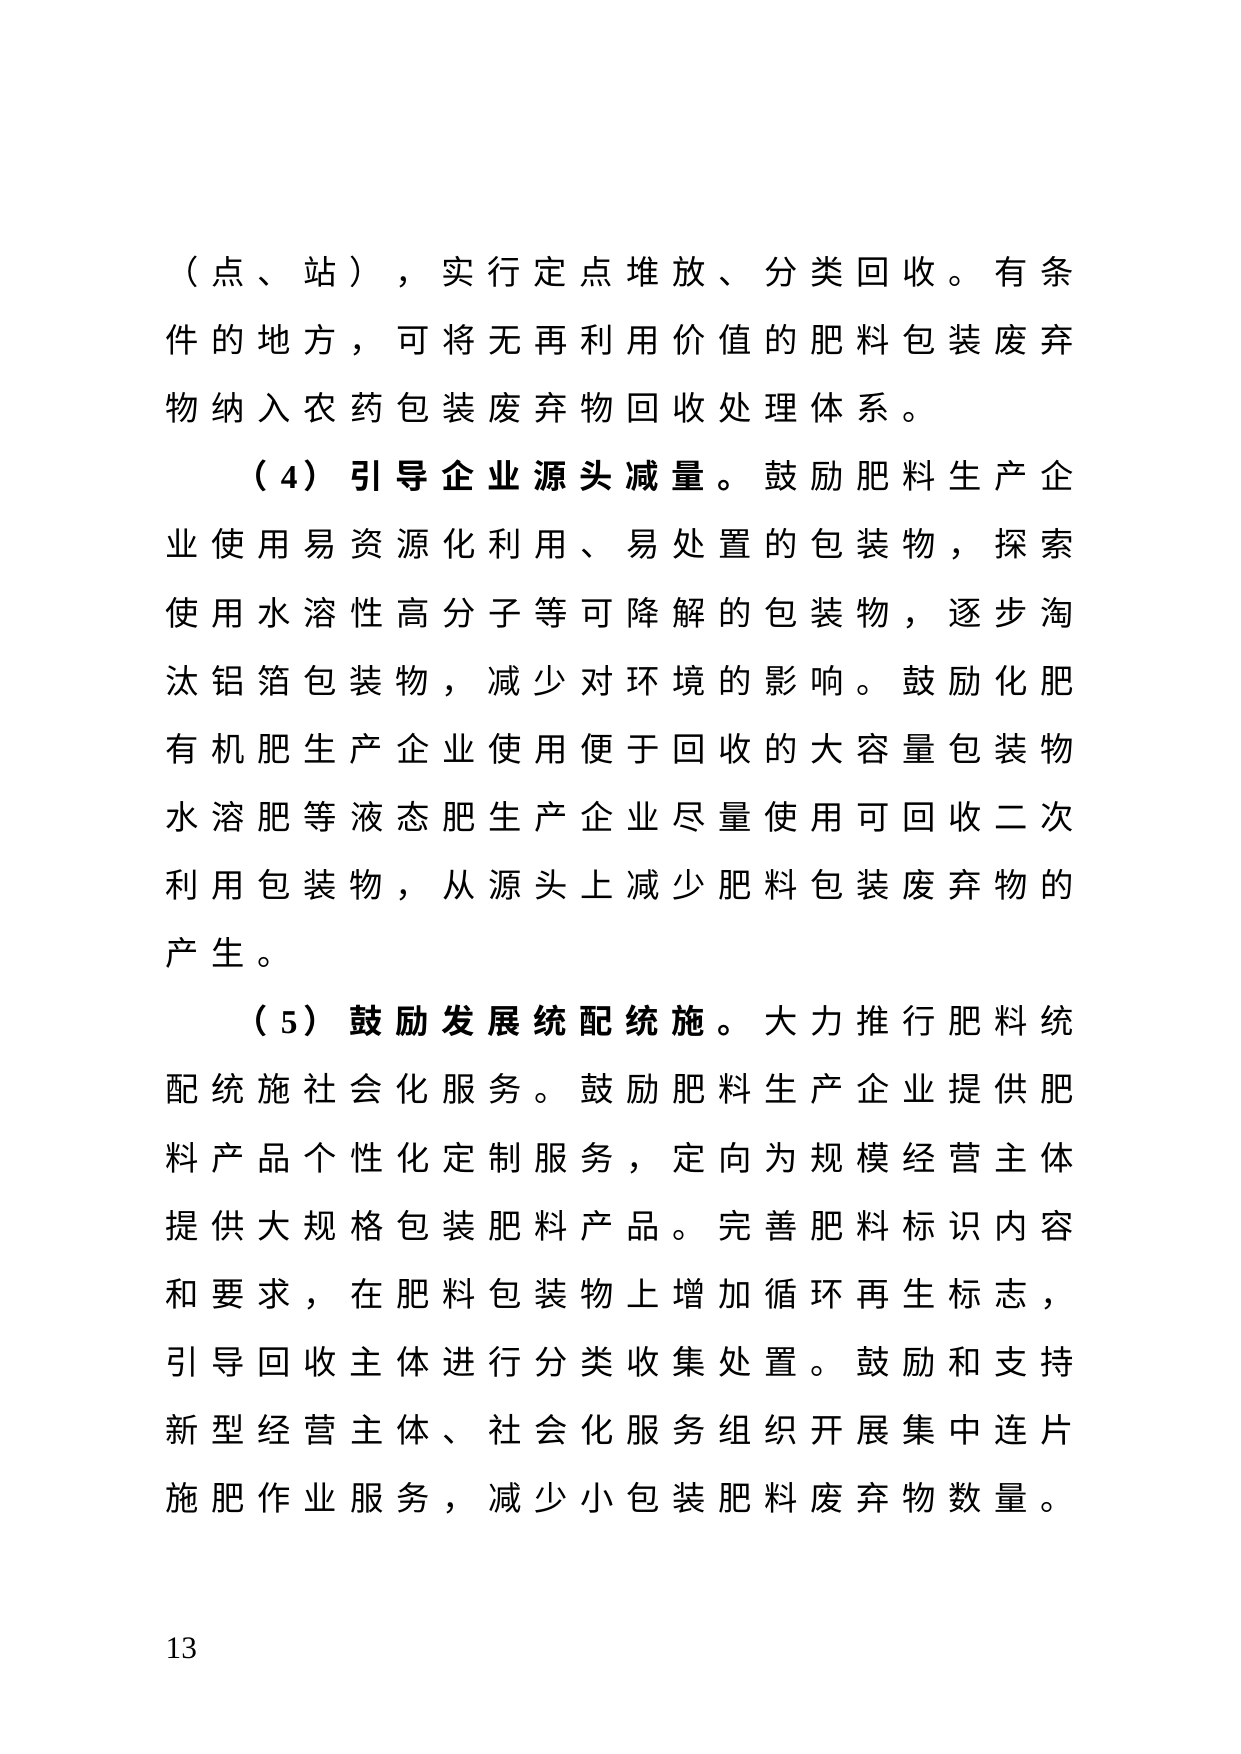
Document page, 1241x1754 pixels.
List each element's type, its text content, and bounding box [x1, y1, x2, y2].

text （4）引导企业源头减量。鼓励肥料生产企业使用易资源化利用、易处置的包装物，探索使用水溶性高分子等可降解的包装物，逐步淘汰铝箔包装物，减少对环境的影响。鼓励化肥、有机肥生产企业使用便于回收的大容量包装物，水溶肥等液态肥生产企业尽量使用可回收二次利用包装物，从源头上减少肥料包装废弃物的产生。 [166, 440, 1086, 985]
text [166, 236, 1086, 440]
text （5）鼓励发展统配统施。大力推行肥料统配统施社会化服务。鼓励肥料生产企业提供肥料产品个性化定制服务，定向为规模经营主体提供大规格包装肥料产品。完善肥料标识内容和要求，在肥料包装物上增加循环再生标志，引导回收主体进行分类收集处置。鼓励和支持新型经营主体、社会化服务组织开展集中连片施肥作业服务，减少小包装肥料废弃物数量。 [166, 985, 1086, 1530]
